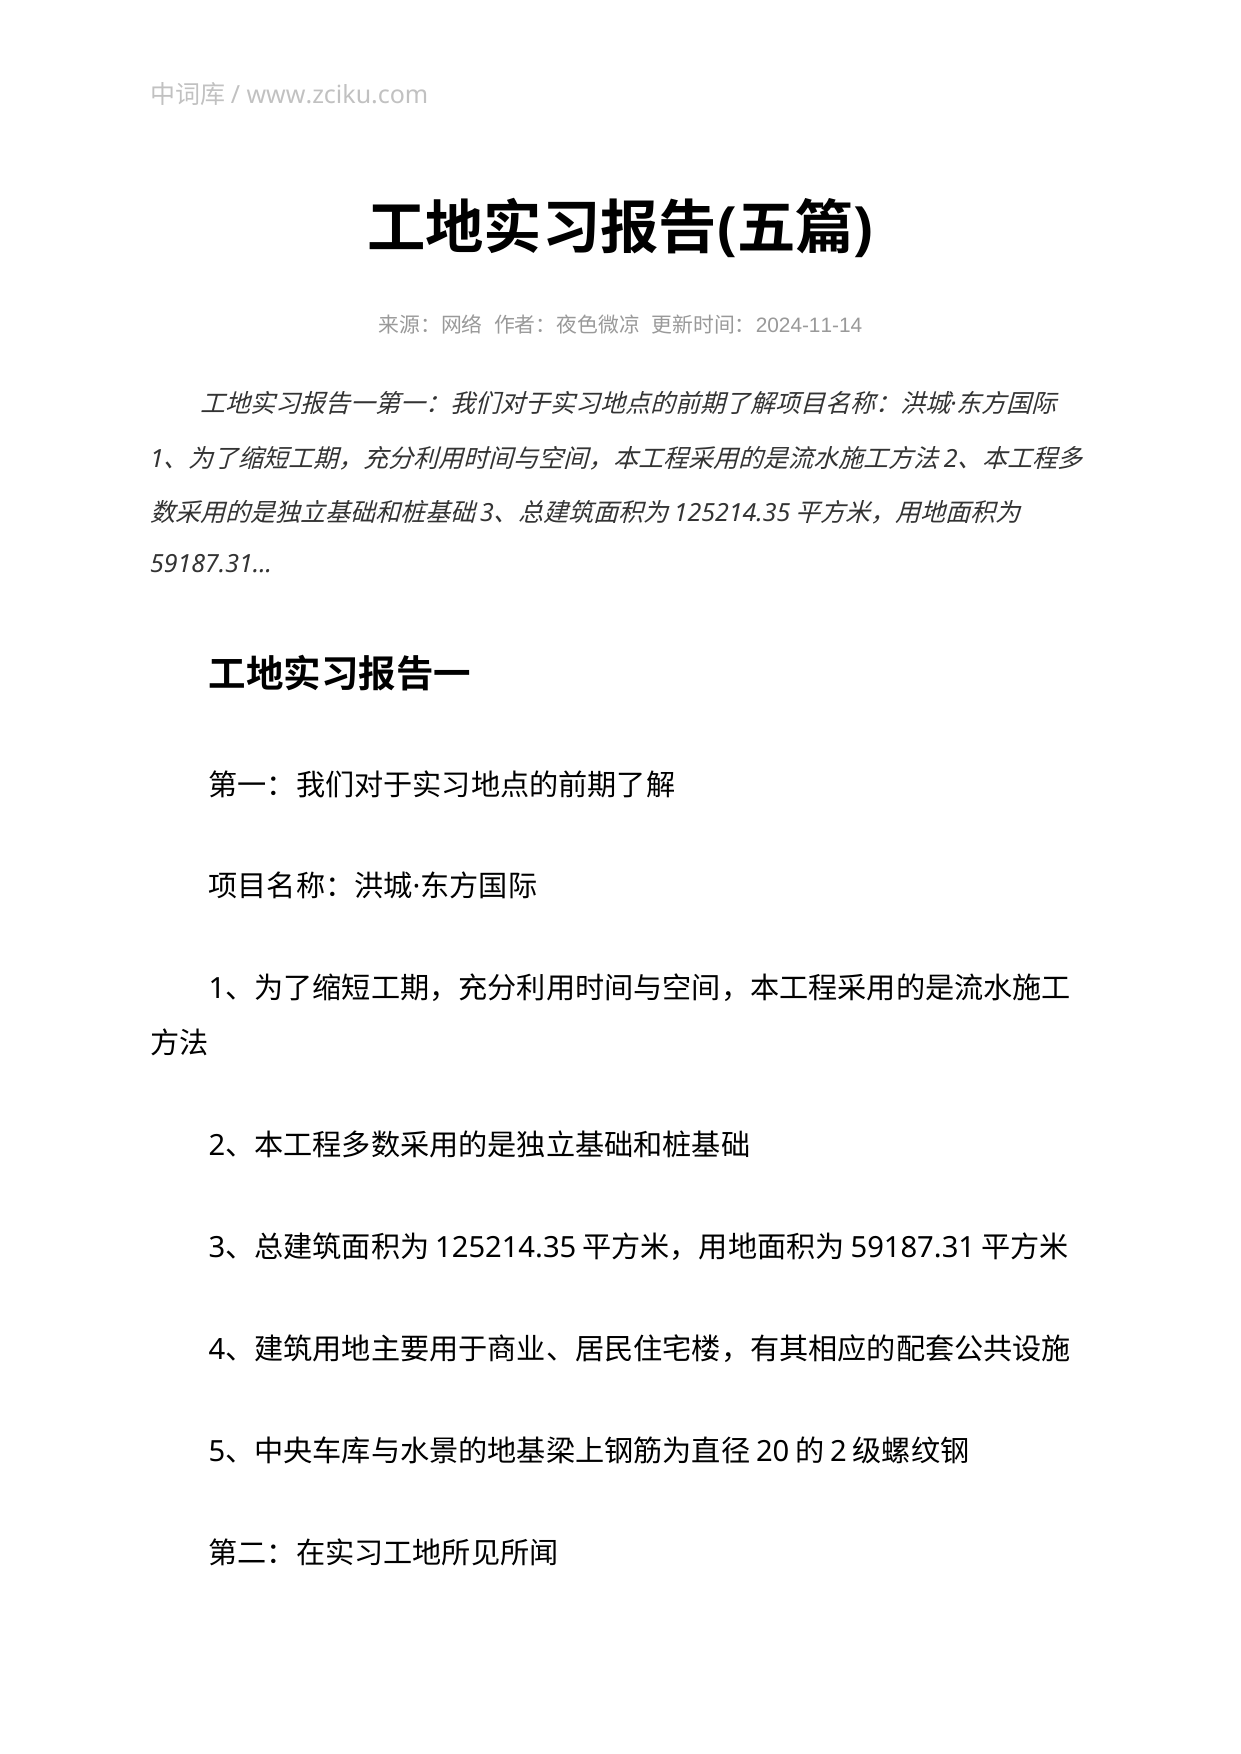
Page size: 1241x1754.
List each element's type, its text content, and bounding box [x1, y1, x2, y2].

text 1、为了缩短工期，充分利用时间与空间，本工程采用的是流水施工方法 [150, 965, 1090, 1062]
text 第二：在实习工地所见所闻 [150, 1529, 1090, 1572]
text 5、中央车库与水景的地基梁上钢筋为直径20的2级螺纹钢 [150, 1427, 1090, 1470]
text 工地实习报告一 [150, 644, 1090, 698]
text 项目名称：洪城·东方国际 [150, 863, 1090, 905]
text 来源：网络 作者：夜色微凉 更新时间：2024-11-14 [150, 313, 1090, 337]
text 3、总建筑面积为125214.35平方米，用地面积为59187.31平方米 [150, 1223, 1090, 1266]
text 工地实习报告一第一：我们对于实习地点的前期了解项目名称：洪城·东方国际1、为了缩短工期，充分利用时间与空间，本工程采用的是流水施工方法2、本工程多数采用的是独立基础和桩基础3、总建筑面积为125214.35平方米，用地面积为59187.31... [150, 384, 1090, 580]
text 4、建筑用地主要用于商业、居民住宅楼，有其相应的配套公共设施 [150, 1326, 1090, 1368]
text 2、本工程多数采用的是独立基础和桩基础 [150, 1122, 1090, 1164]
subtitle 工地实习报告(五篇) [150, 181, 1090, 266]
text 第一：我们对于实习地点的前期了解 [150, 761, 1090, 803]
